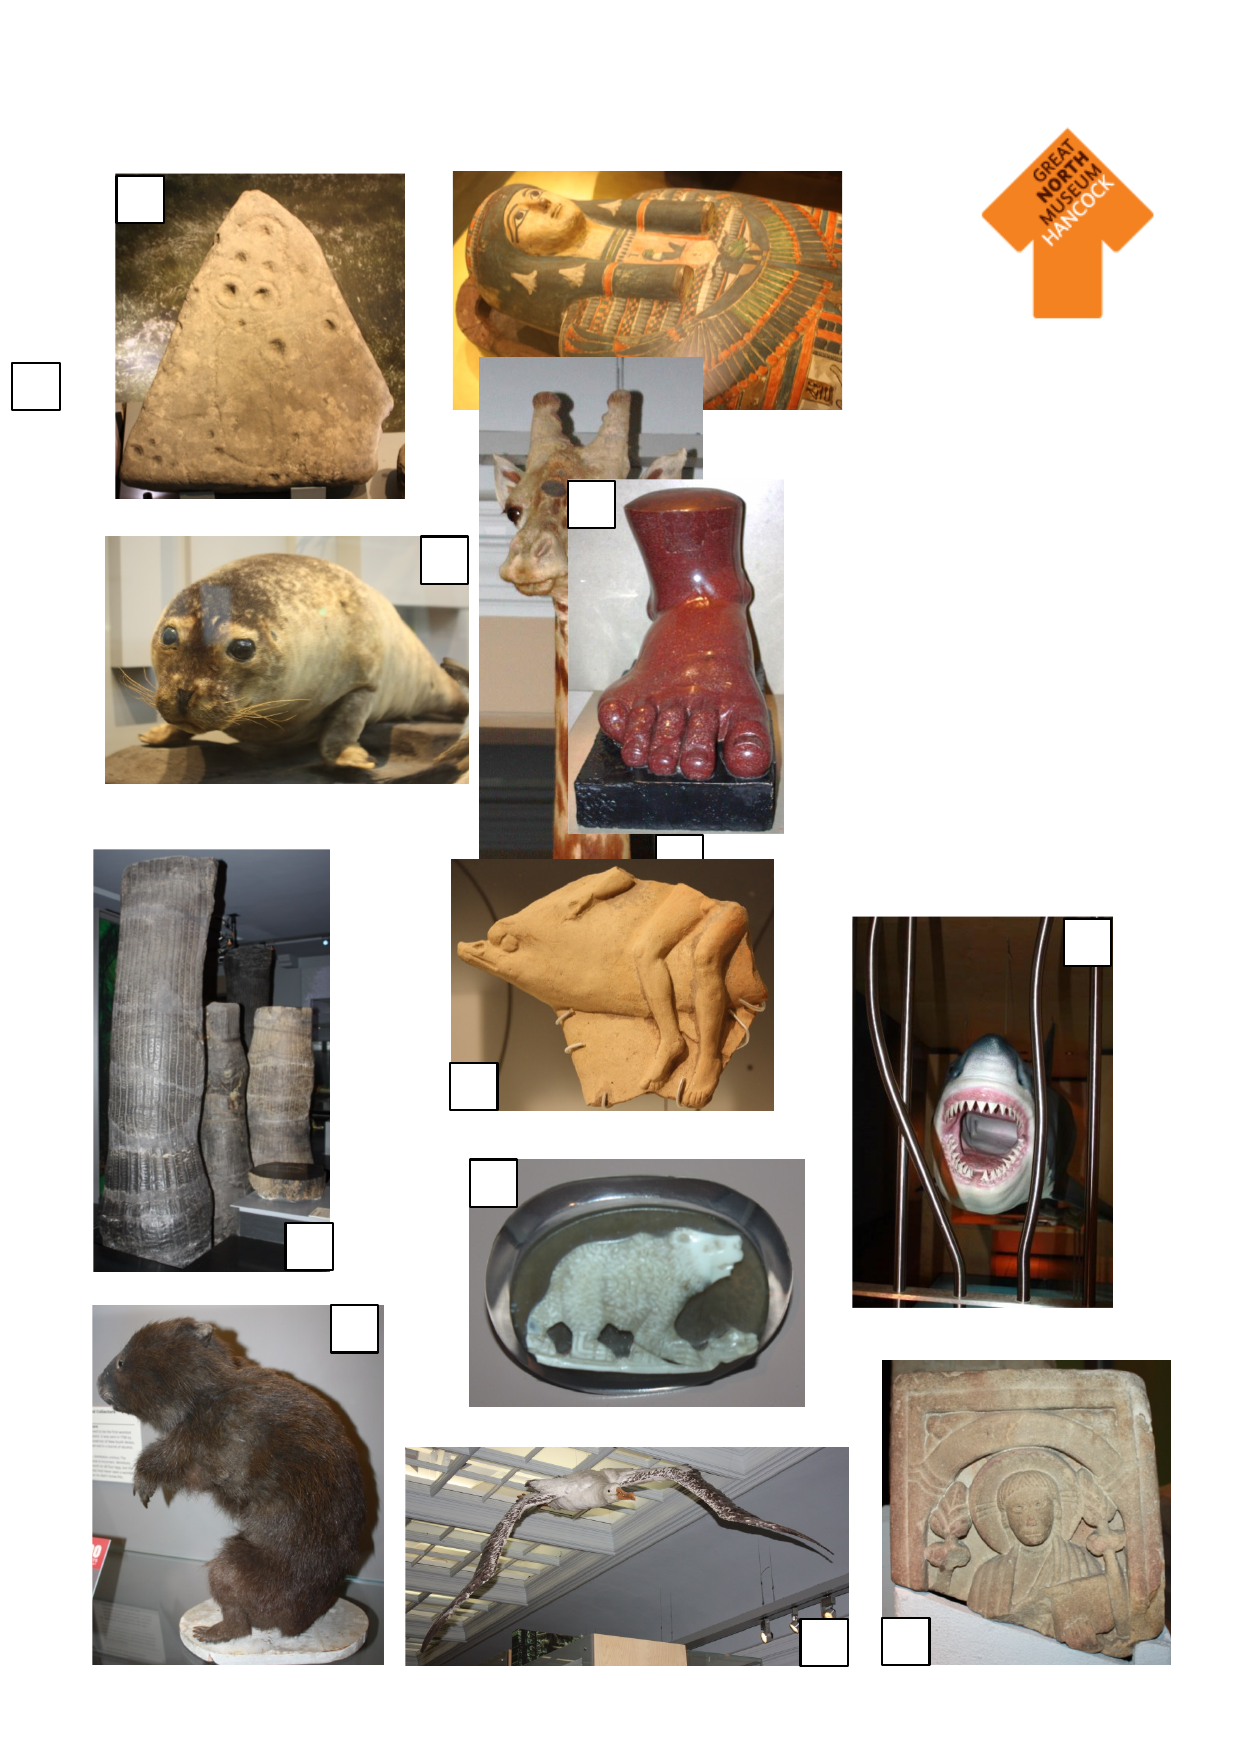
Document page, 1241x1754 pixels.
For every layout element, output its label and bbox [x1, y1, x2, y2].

picture [469, 1159, 805, 1407]
picture [405, 1447, 849, 1666]
picture [451, 171, 842, 1111]
picture [882, 1360, 1171, 1665]
picture [105, 536, 469, 784]
picture [979, 123, 1160, 330]
picture [92, 1305, 384, 1665]
picture [853, 917, 1113, 1307]
picture [94, 850, 330, 1272]
picture [116, 174, 405, 499]
